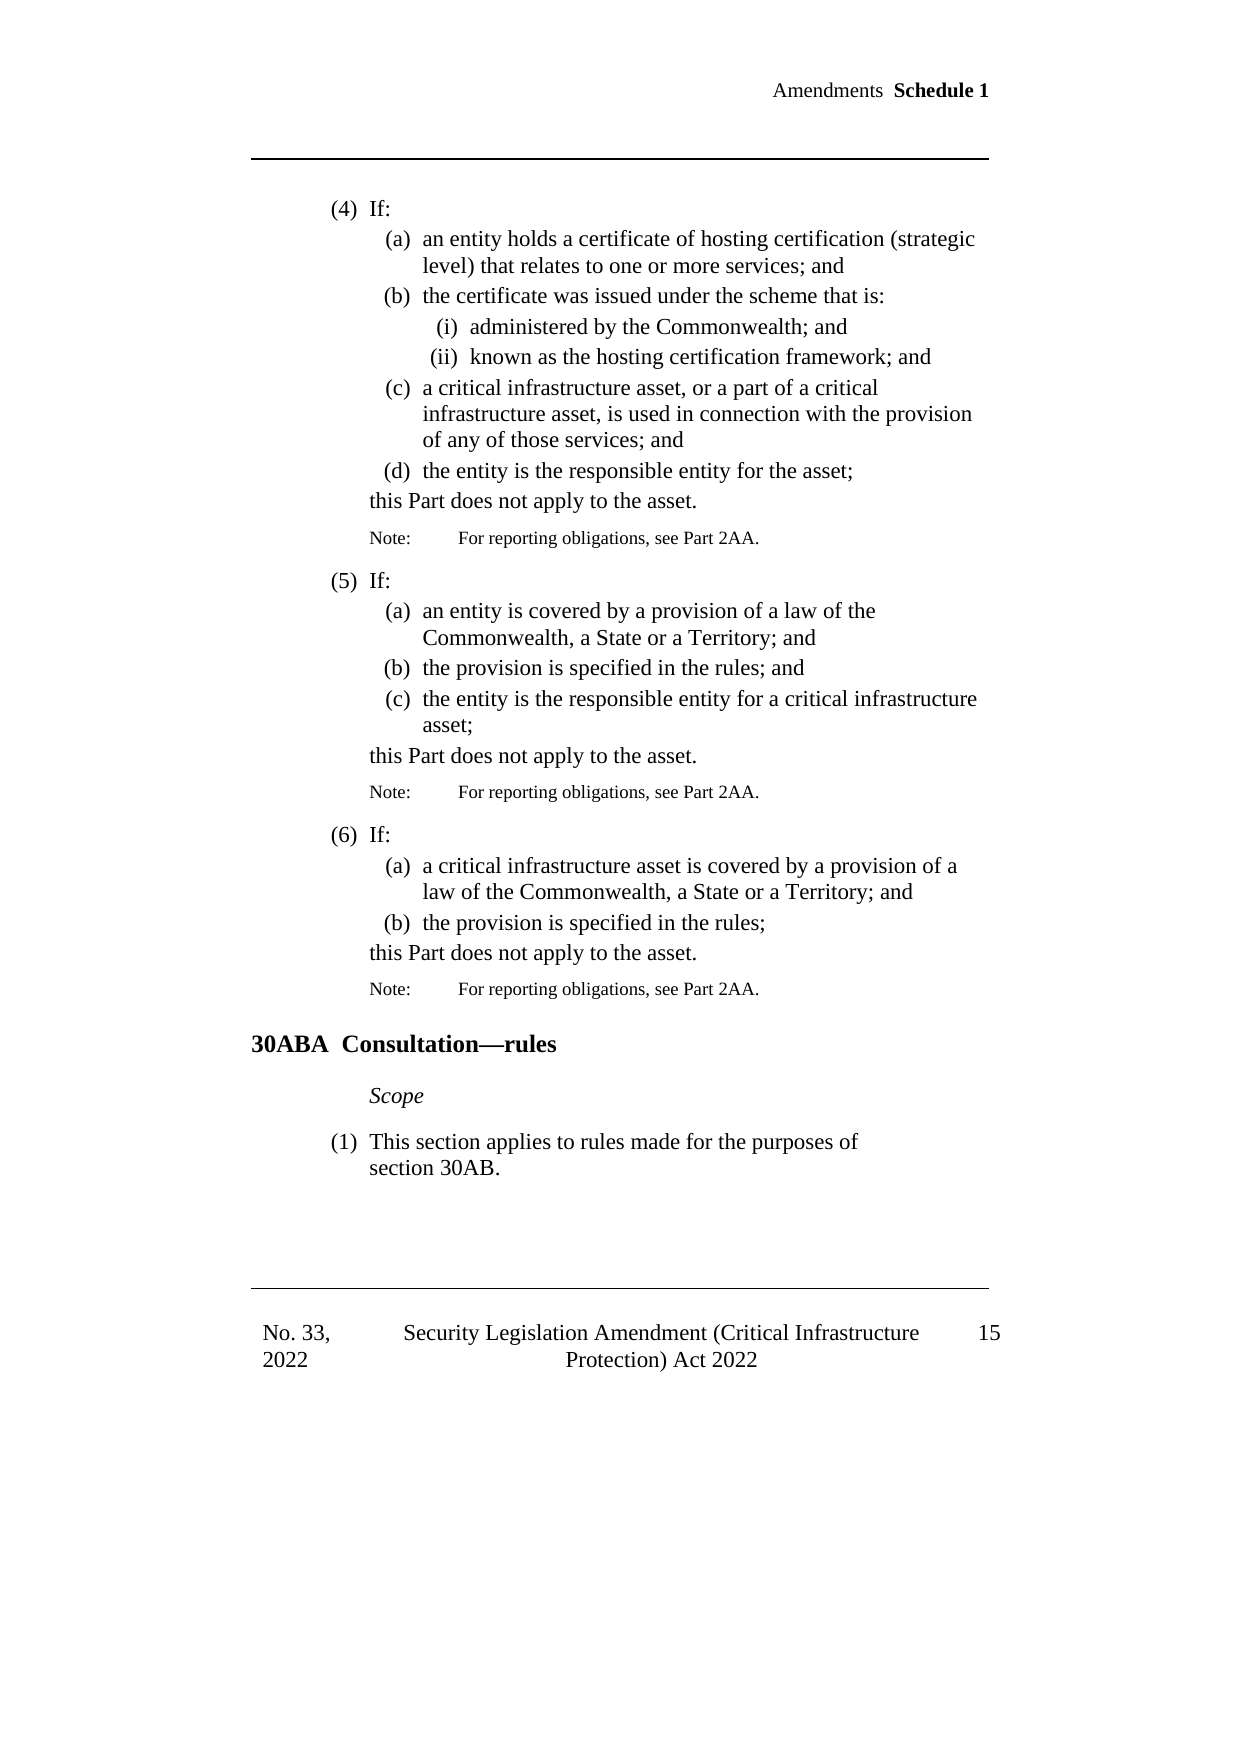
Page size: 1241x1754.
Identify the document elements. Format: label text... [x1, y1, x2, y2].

text Note: For reporting obligations, see Part 2AA. [369, 781, 989, 802]
text (ii) known as the hosting certification framework; and [251, 343, 989, 370]
text 30ABA Consultation—rules [251, 1029, 989, 1058]
text (b) the certificate was issued under the scheme that is: [251, 282, 989, 309]
text Scope [369, 1083, 989, 1109]
text (a) a critical infrastructure asset is covered by a provision of a law of the Commonwealth, a State or a Territory; and [251, 852, 989, 904]
text (b) the provision is specified in the rules; [251, 908, 989, 935]
text (d) the entity is the responsible entity for the asset; [251, 457, 989, 483]
text (i) administered by the Commonwealth; and [251, 313, 989, 339]
text (a) an entity is covered by a provision of a law of the Commonwealth, a State or a Territory; and [251, 597, 989, 650]
text (c) the entity is the responsible entity for a critical infrastructure asset; [251, 685, 989, 738]
text (1) This section applies to rules made for the purposes of section 30AB. [251, 1128, 989, 1180]
text (a) an entity holds a certificate of hosting certification (strategic level) that relates to one or more services; and [251, 225, 989, 278]
text Note: For reporting obligations, see Part 2AA. [369, 527, 989, 548]
text (4) If: [251, 195, 989, 221]
text this Part does not apply to the asset. [369, 939, 989, 965]
text this Part does not apply to the asset. [369, 488, 989, 514]
text (5) If: [251, 567, 989, 593]
text this Part does not apply to the asset. [369, 742, 989, 768]
text Note: For reporting obligations, see Part 2AA. [369, 978, 989, 1000]
text (c) a critical infrastructure asset, or a part of a critical infrastructure asset, is used in connection with the provision of any of those services; and [251, 374, 989, 453]
text (6) If: [251, 821, 989, 847]
text (b) the provision is specified in the rules; and [251, 654, 989, 681]
